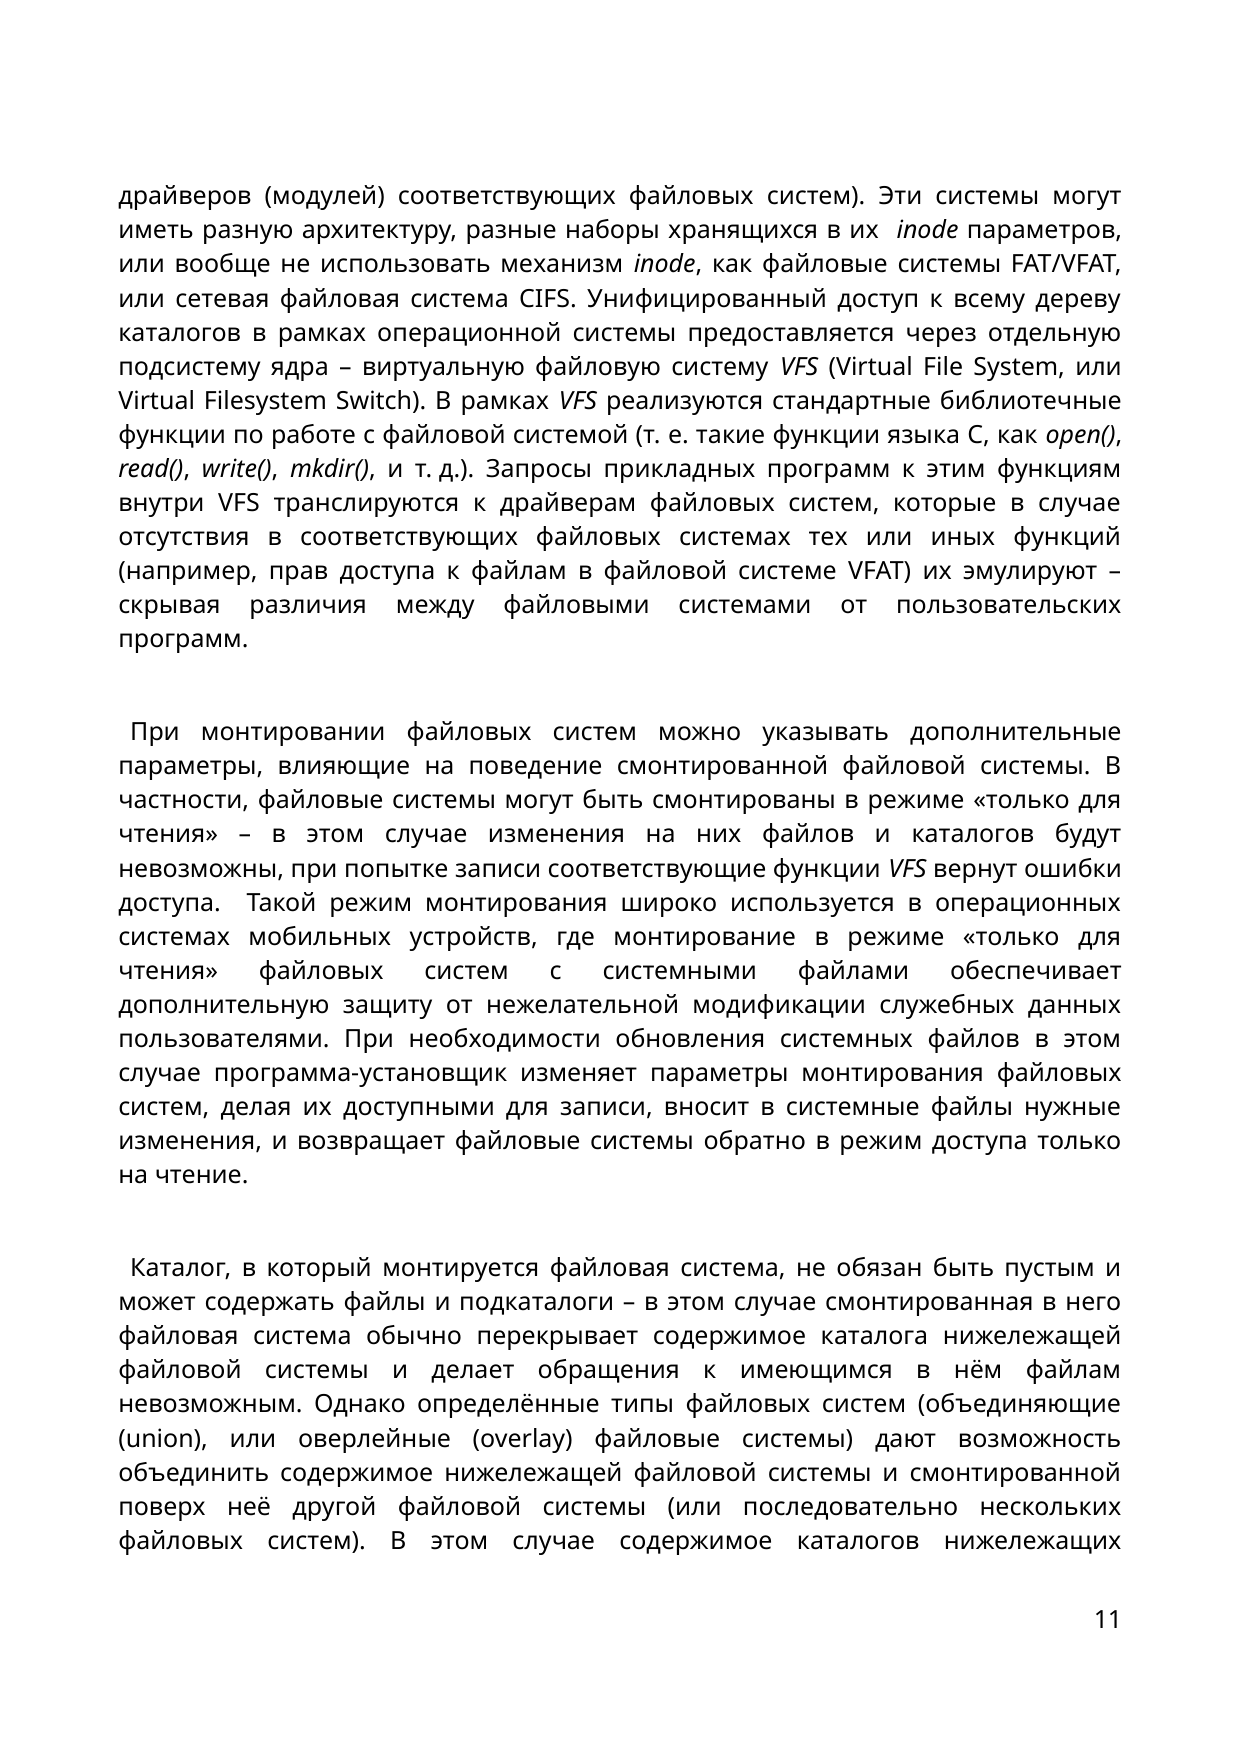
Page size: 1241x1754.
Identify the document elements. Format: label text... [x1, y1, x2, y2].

text При монтировании файловых систем можно указывать дополнительные параметры, влияющие на поведение смонтированной файловой системы. В частности, файловые системы могут быть смонтированы в режиме «только для чтения» – в этом случае изменения на них файлов и каталогов будут невозможны, при попытке записи соответствующие функции VFS вернут ошибки доступа. Такой режим монтирования широко используется в операционных системах мобильных устройств, где монтирование в режиме «только для чтения» файловых систем с системными файлами обеспечивает дополнительную защиту от нежелательной модификации служебных данных пользователями. При необходимости обновления системных файлов в этом случае программа-установщик изменяет параметры монтирования файловых систем, делая их доступными для записи, вносит в системные файлы нужные изменения, и возвращает файловые системы обратно в режим доступа только на чтение. [118, 714, 1122, 1191]
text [118, 1250, 1122, 1556]
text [118, 178, 1122, 655]
